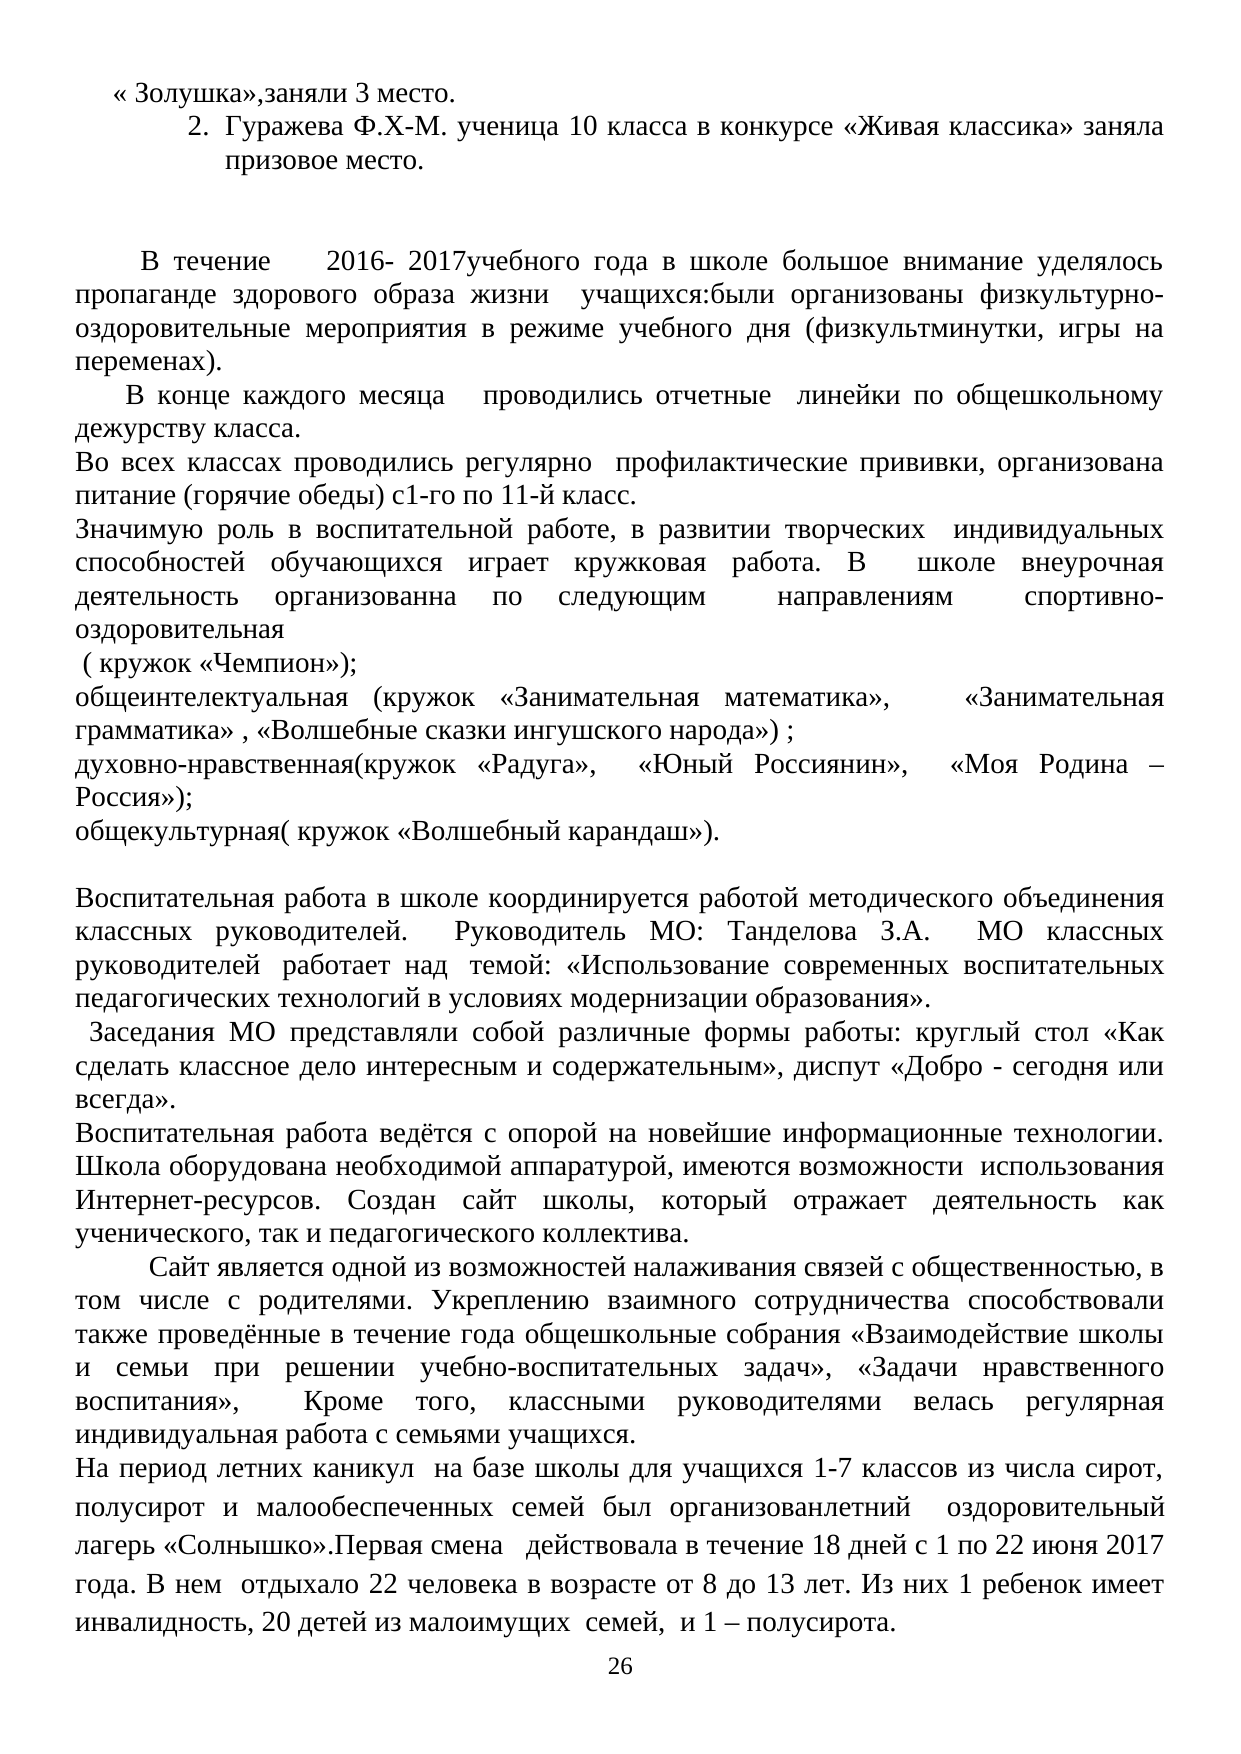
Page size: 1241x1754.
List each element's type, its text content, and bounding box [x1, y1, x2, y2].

text Заседания МО представляли собой различные формы работы: круглый стол «Как сделать классное дело интересным и содержательным», диспут «Добро - сегодня или всегда». [75, 1014, 1165, 1115]
text В течение 2016- 2017учебного года в школе большое внимание уделялось пропаганде здорового образа жизни учащихся:были организованы физкультурно-оздоровительные мероприятия в режиме учебного дня (физкультминутки, игры на переменах). [75, 243, 1165, 377]
text Воспитательная работа в школе координируется работой методического объединения классных руководителей. Руководитель МО: Танделова З.А. МО классных руководителей работает над темой: «Использование современных воспитательных педагогических технологий в условиях модернизации образования». [75, 880, 1165, 1014]
text ( кружок «Чемпион»); [75, 645, 1165, 679]
list Гуражева Ф.Х-М. ученица 10 класса в конкурсе «Живая классика» заняла призовое место. [187, 108, 1165, 176]
text общекультурная( кружок «Волшебный карандаш»). [75, 813, 1165, 846]
text На период летних каникул на базе школы для учащихся 1-7 классов из числа сирот, полусирот и малообеспеченных семей был организованлетний оздоровительный лагерь «Солнышко».Первая смена действовала в течение 18 дней с 1 по 22 июня 2017 года. В нем отдыхало 22 человека в возрасте от 8 до 13 лет. Из них 1 ребенок имеет инвалидность, 20 детей из малоимущих семей, и 1 – полусирота. [75, 1450, 1165, 1638]
text духовно-нравственная(кружок «Радуга», «Юный Россиянин», «Моя Родина –Россия»); [75, 746, 1165, 813]
text Воспитательная работа ведётся с опорой на новейшие информационные технологии. Школа оборудована необходимой аппаратурой, имеются возможности использования Интернет-ресурсов. Создан сайт школы, который отражает деятельность как ученического, так и педагогического коллектива. [75, 1115, 1165, 1249]
text Значимую роль в воспитательной работе, в развитии творческих индивидуальных способностей обучающихся играет кружковая работа. В школе внеурочная деятельность организованна по следующим направлениям спортивно-оздоровительная [75, 511, 1165, 645]
text Сайт является одной из возможностей налаживания связей с общественностью, в том числе с родителями. Укреплению взаимного сотрудничества способствовали также проведённые в течение года общешкольные собрания «Взаимодействие школы и семьи при решении учебно-воспитательных задач», «Задачи нравственного воспитания», Кроме того, классными руководителями велась регулярная индивидуальная работа с семьями учащихся. [75, 1249, 1165, 1450]
text « Золушка»,заняли 3 место. [75, 75, 1165, 108]
text В конце каждого месяца проводились отчетные линейки по общешкольному дежурству класса. [75, 377, 1165, 444]
text общеинтелектуальная (кружок «Занимательная математика», «Занимательная грамматика» , «Волшебные сказки ингушского народа») ; [75, 679, 1165, 746]
text Во всех классах проводились регулярно профилактические прививки, организована питание (горячие обеды) с1-го по 11-й класс. [75, 444, 1165, 511]
